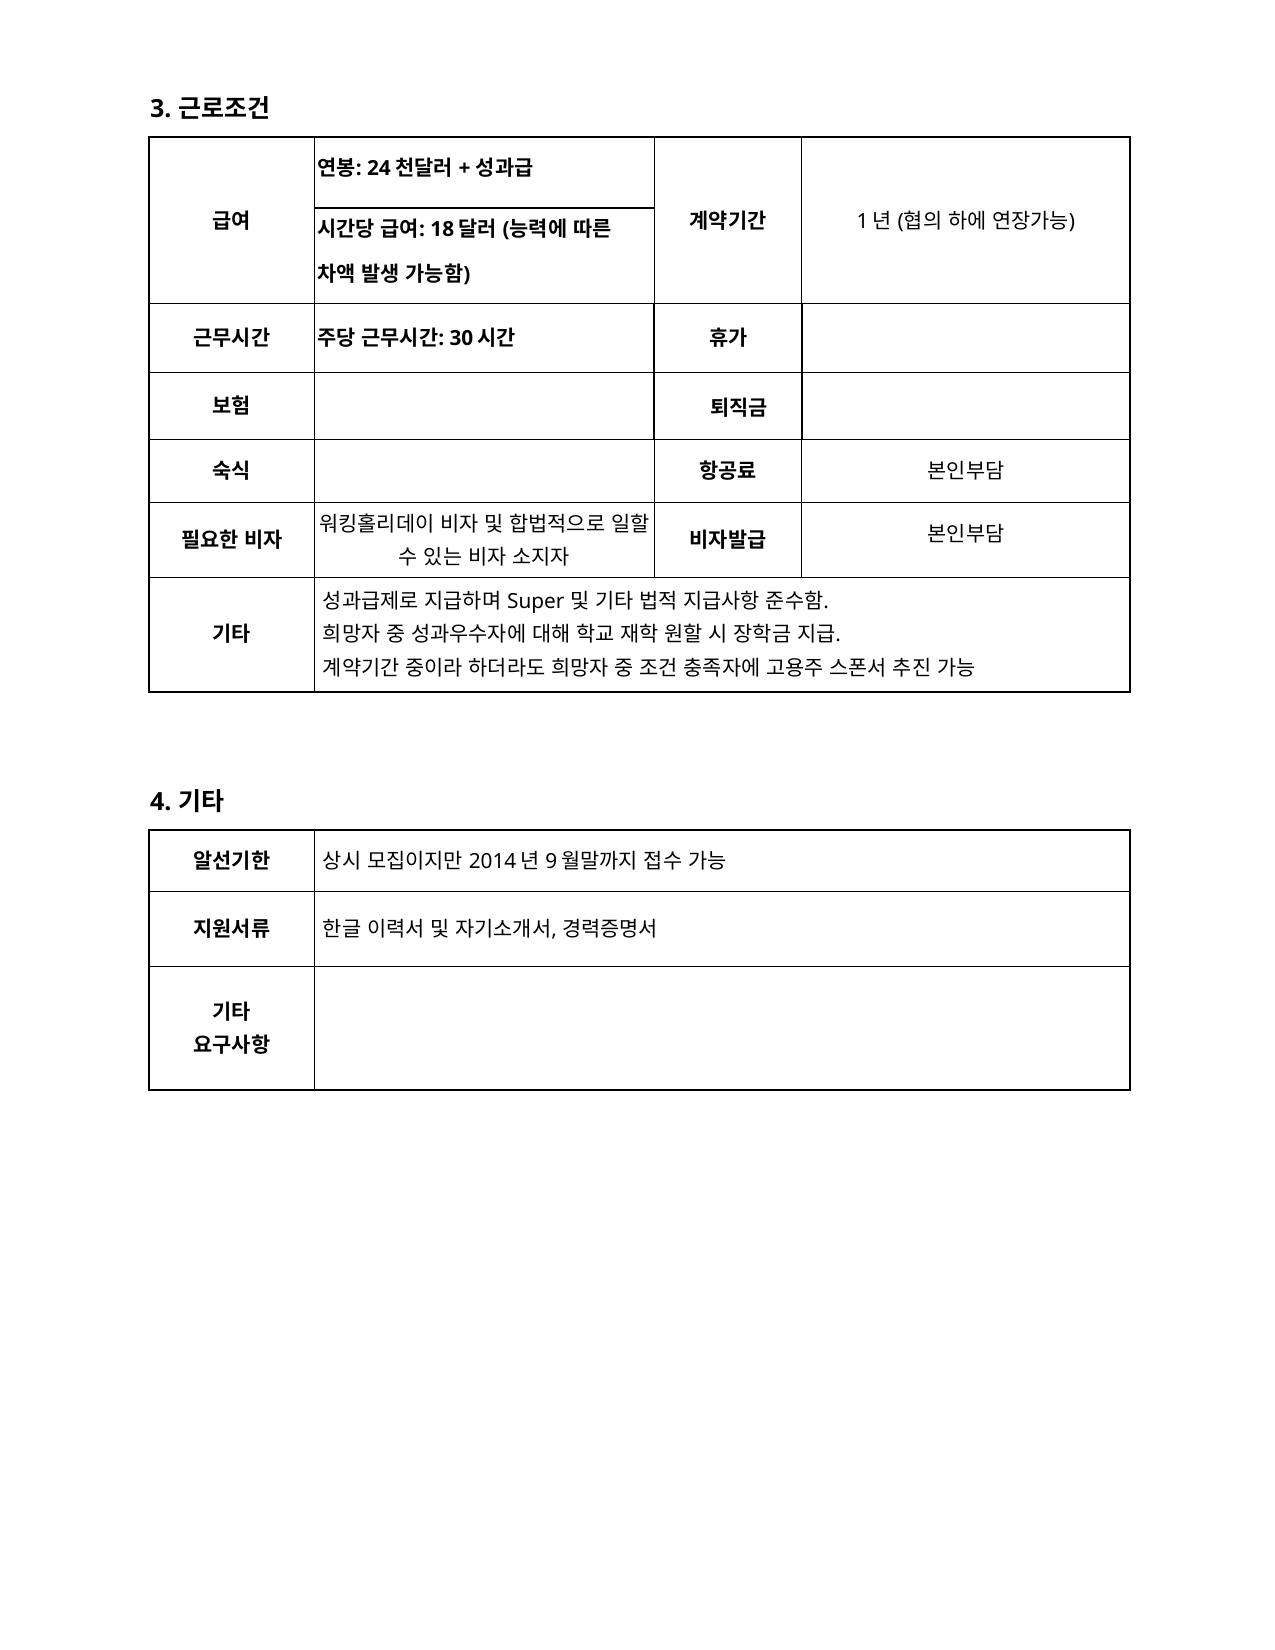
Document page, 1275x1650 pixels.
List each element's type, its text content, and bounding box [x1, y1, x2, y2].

table_cell [315, 967, 1129, 1089]
table_cell 지원서류 [150, 892, 314, 966]
text 3. 근로조건 [150, 89, 1125, 125]
table_cell 기타 요구사항 [150, 967, 314, 1089]
table_cell [803, 304, 1129, 372]
table_cell 한글 이력서 및 자기소개서, 경력증명서 [315, 892, 1129, 966]
table_cell [803, 373, 1129, 439]
table_cell 성과급제로 지급하며 Super 및 기타 법적 지급사항 준수함. 희망자 중 성과우수자에 대해 학교 재학 원할 시 장학금 지급. 계약기간 중이라 하더라도 희망자 중 조건 충족자에 고용주 스폰서 추진 가능 [315, 578, 1129, 691]
table_header 알선기한 [150, 831, 314, 891]
table_header 계약기간 [655, 138, 801, 303]
table_cell 보험 [150, 373, 314, 439]
table_cell 항공료 [655, 440, 801, 502]
table_header 1년 (협의 하에 연장가능) [802, 138, 1129, 303]
table_cell 근무시간 [150, 304, 314, 372]
table_cell 시간당 급여: 18달러 (능력에 따른 차액 발생 가능함) [315, 209, 654, 303]
table_cell 본인부담 [802, 440, 1129, 502]
text 4. 기타 [150, 781, 1125, 818]
table_header 상시 모집이지만 2014년 9월말까지 접수 가능 [315, 831, 1129, 891]
table_header 급여 [150, 138, 314, 303]
table_cell 필요한 비자 [150, 503, 314, 577]
table_cell 휴가 [655, 304, 801, 372]
table_cell 주당 근무시간: 30시간 [315, 304, 653, 372]
table_cell 퇴직금 [655, 373, 801, 439]
table_cell [315, 373, 653, 439]
table_cell 숙식 [150, 440, 314, 502]
table_cell [315, 440, 654, 502]
table_cell 본인부담 [802, 503, 1129, 577]
table_cell 기타 [150, 578, 314, 691]
table_header 연봉: 24천달러 + 성과급 [315, 138, 654, 207]
table_cell 비자발급 [655, 503, 801, 577]
table_cell 워킹홀리데이 비자 및 합법적으로 일할 수 있는 비자 소지자 [315, 503, 654, 577]
